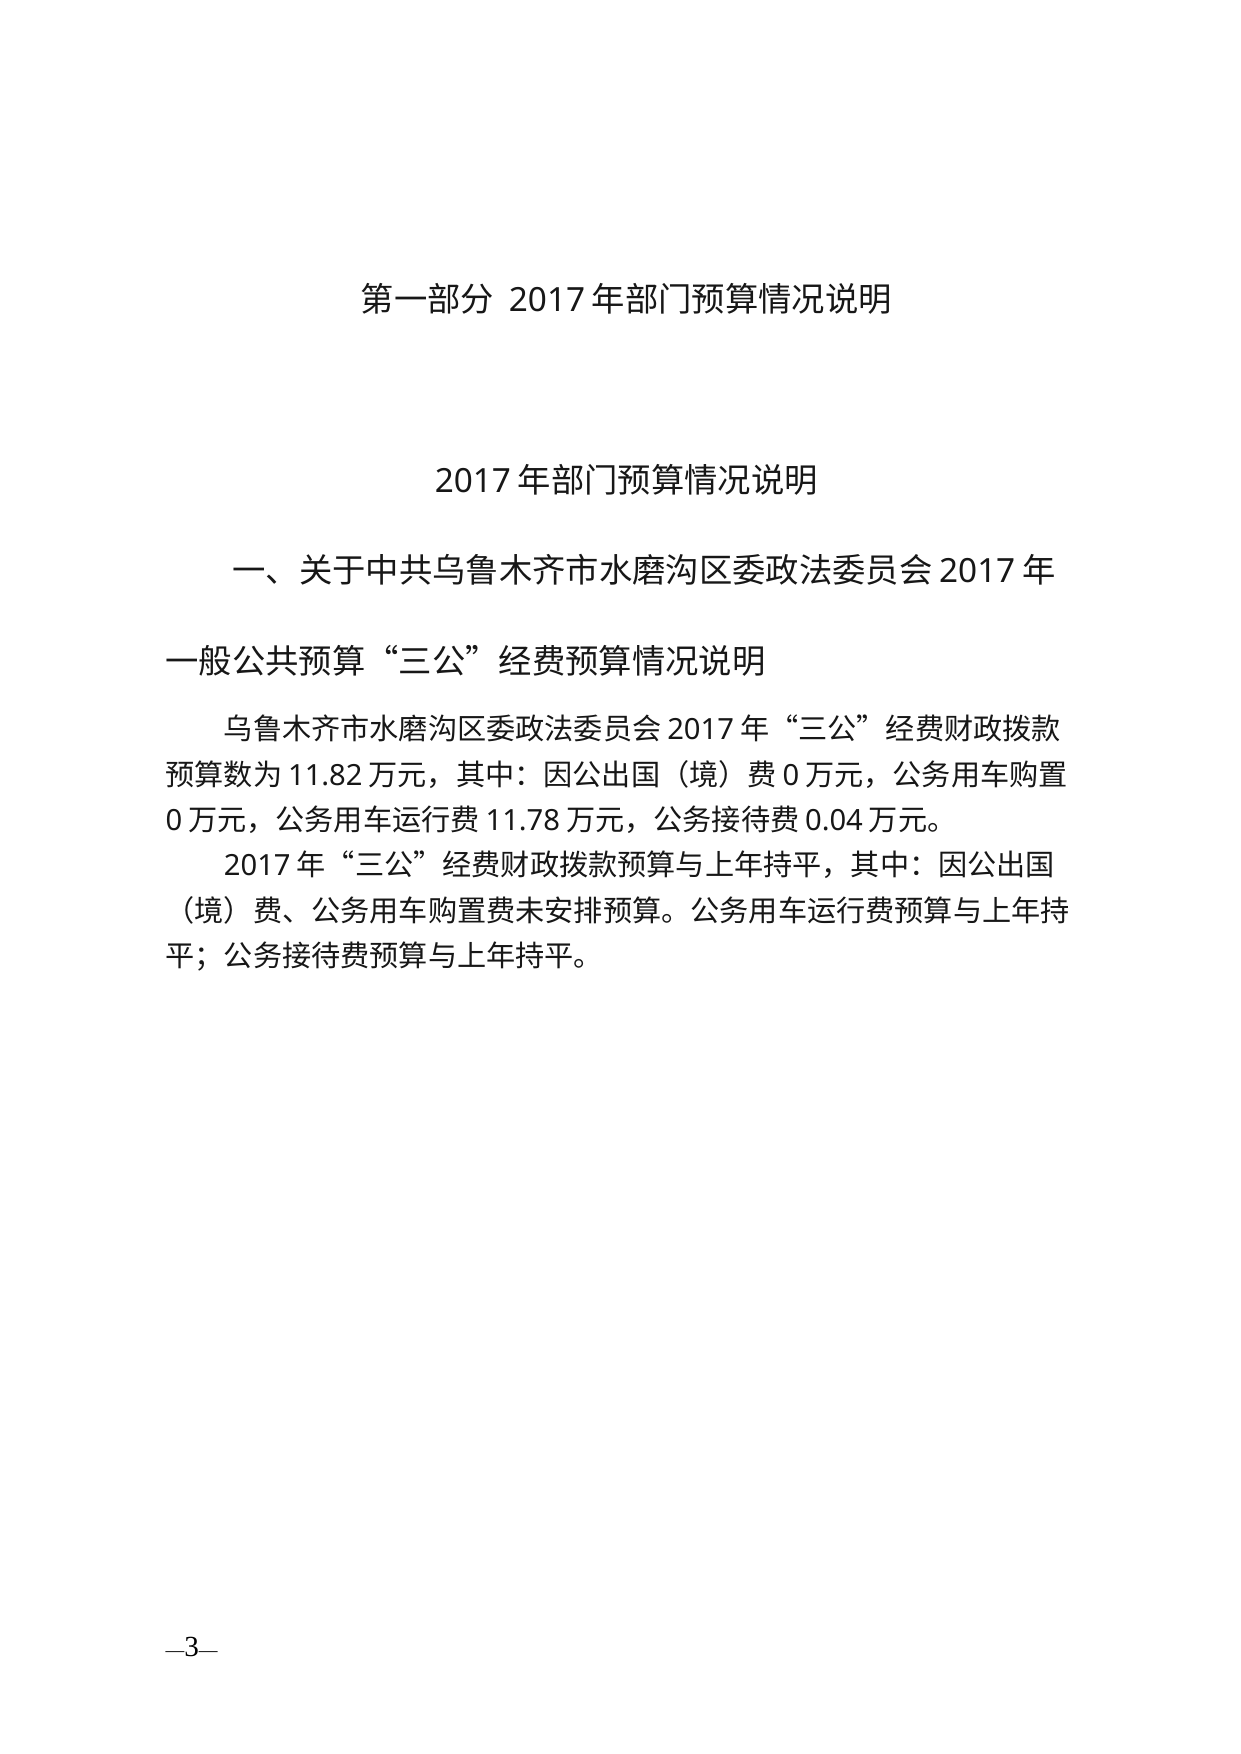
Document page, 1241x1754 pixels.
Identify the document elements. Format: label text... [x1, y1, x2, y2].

text 第一部分 2017年部门预算情况说明 [165, 251, 1087, 342]
text 2017年部门预算情况说明 [165, 433, 1087, 523]
text 乌鲁木齐市水磨沟区委政法委员会2017年“三公”经费财政拨款预算数为11.82万元，其中：因公出国（境）费0万元，公务用车购置0万元，公务用车运行费11.78万元，公务接待费0.04万元。 [165, 704, 1087, 840]
text 2017年“三公”经费财政拨款预算与上年持平，其中：因公出国（境）费、公务用车购置费未安排预算。公务用车运行费预算与上年持平；公务接待费预算与上年持平。 [165, 840, 1087, 976]
text 一、关于中共乌鲁木齐市水磨沟区委政法委员会2017年一般公共预算“三公”经费预算情况说明 [165, 523, 1087, 704]
